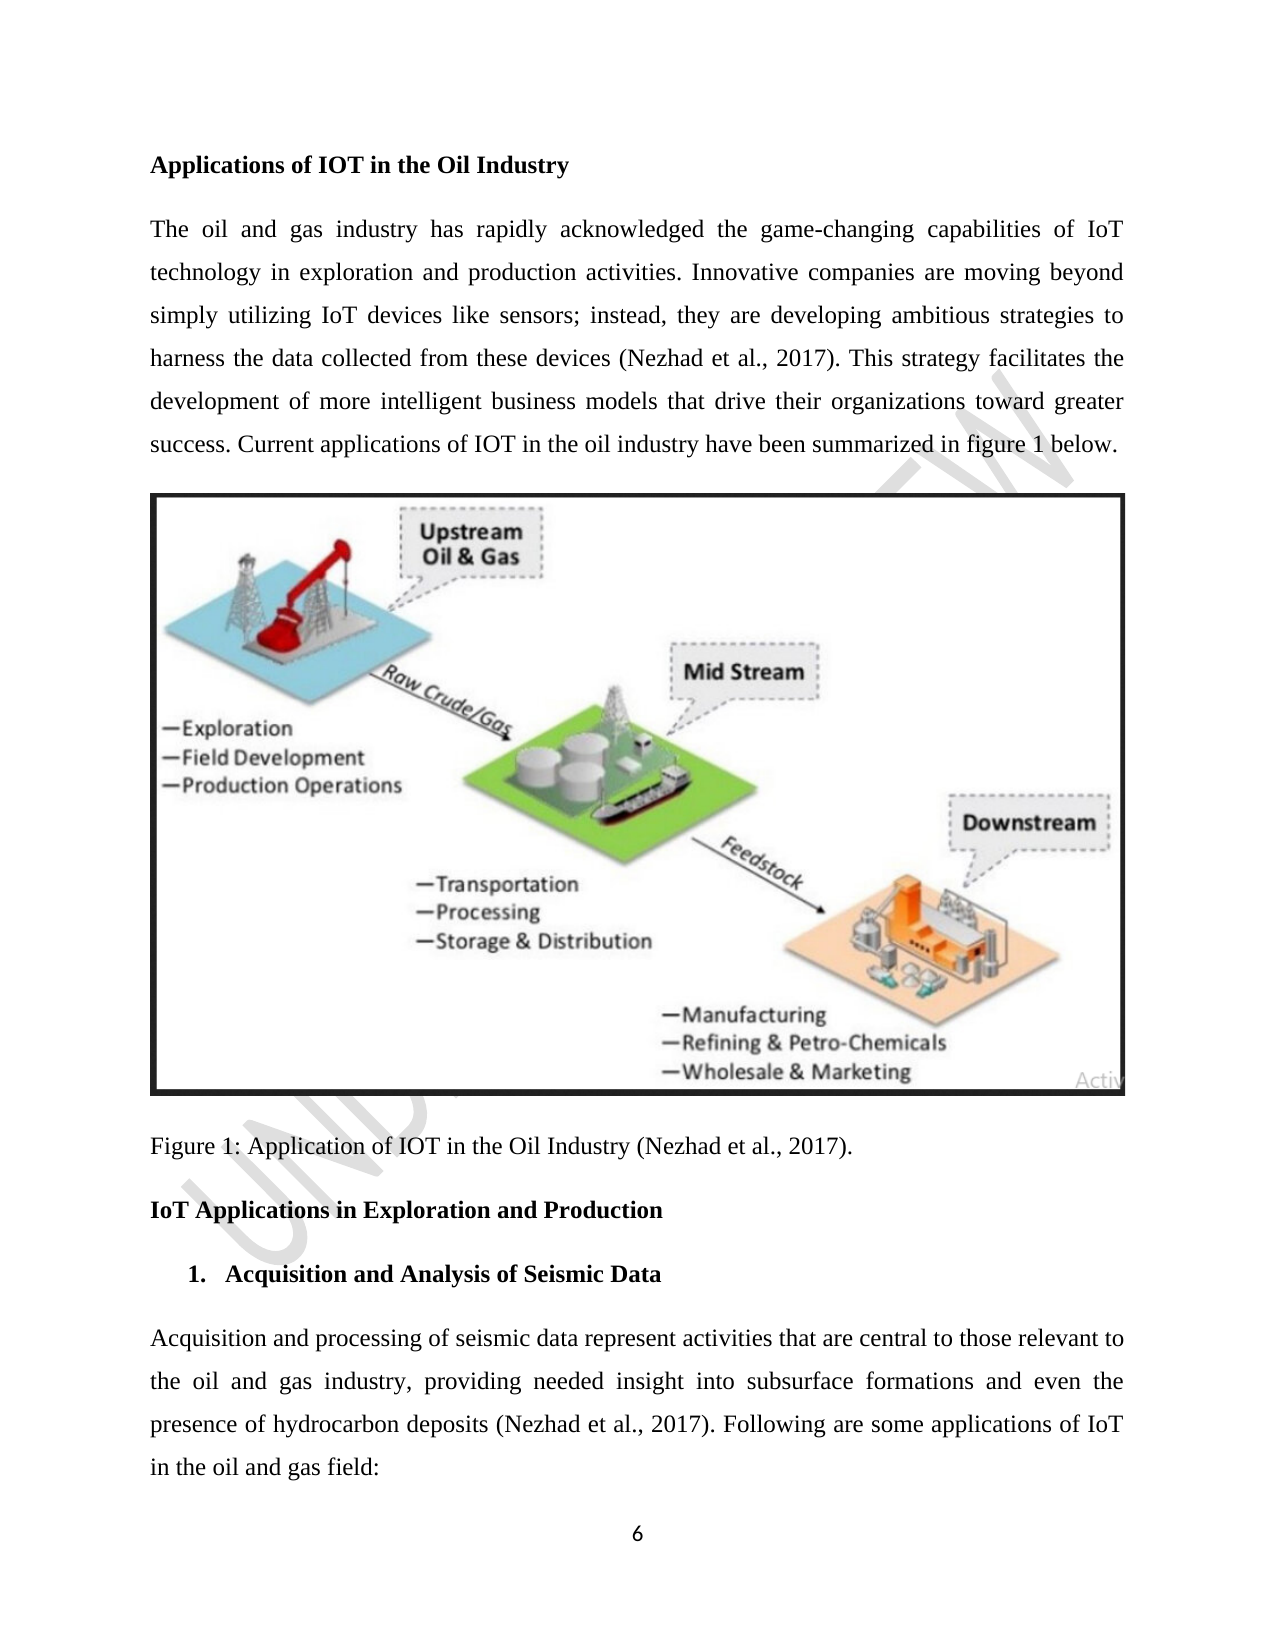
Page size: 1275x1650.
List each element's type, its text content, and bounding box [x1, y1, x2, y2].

list Acquisition and Analysis of Seismic Data [187, 1259, 1125, 1287]
picture [150, 493, 1125, 1096]
text Acquisition and processing of seismic data represent activities that are central to those relevant to the oil and gas industry, providing needed insight into subsurface formations and even the presence of hydrocarbon deposits (Nezhad et al., 2017). Following are some applications of IoT in the oil and gas field: [150, 1323, 1125, 1481]
text Applications of IOT in the Oil Industry [150, 150, 1125, 179]
text Figure 1: Application of IOT in the Oil Industry (Nezhad et al., 2017). [150, 1131, 1125, 1159]
text The oil and gas industry has rapidly acknowledged the game-changing capabilities of IoT technology in exploration and production activities. Innovative companies are moving beyond simply utilizing IoT devices like sensors; instead, they are developing ambitious strategies to harness the data collected from these devices (Nezhad et al., 2017). This strategy facilitates the development of more intelligent business models that drive their organizations toward greater success. Current applications of IOT in the oil industry have been summarized in figure 1 below. [150, 214, 1125, 458]
text IoT Applications in Exploration and Production [150, 1195, 1125, 1223]
